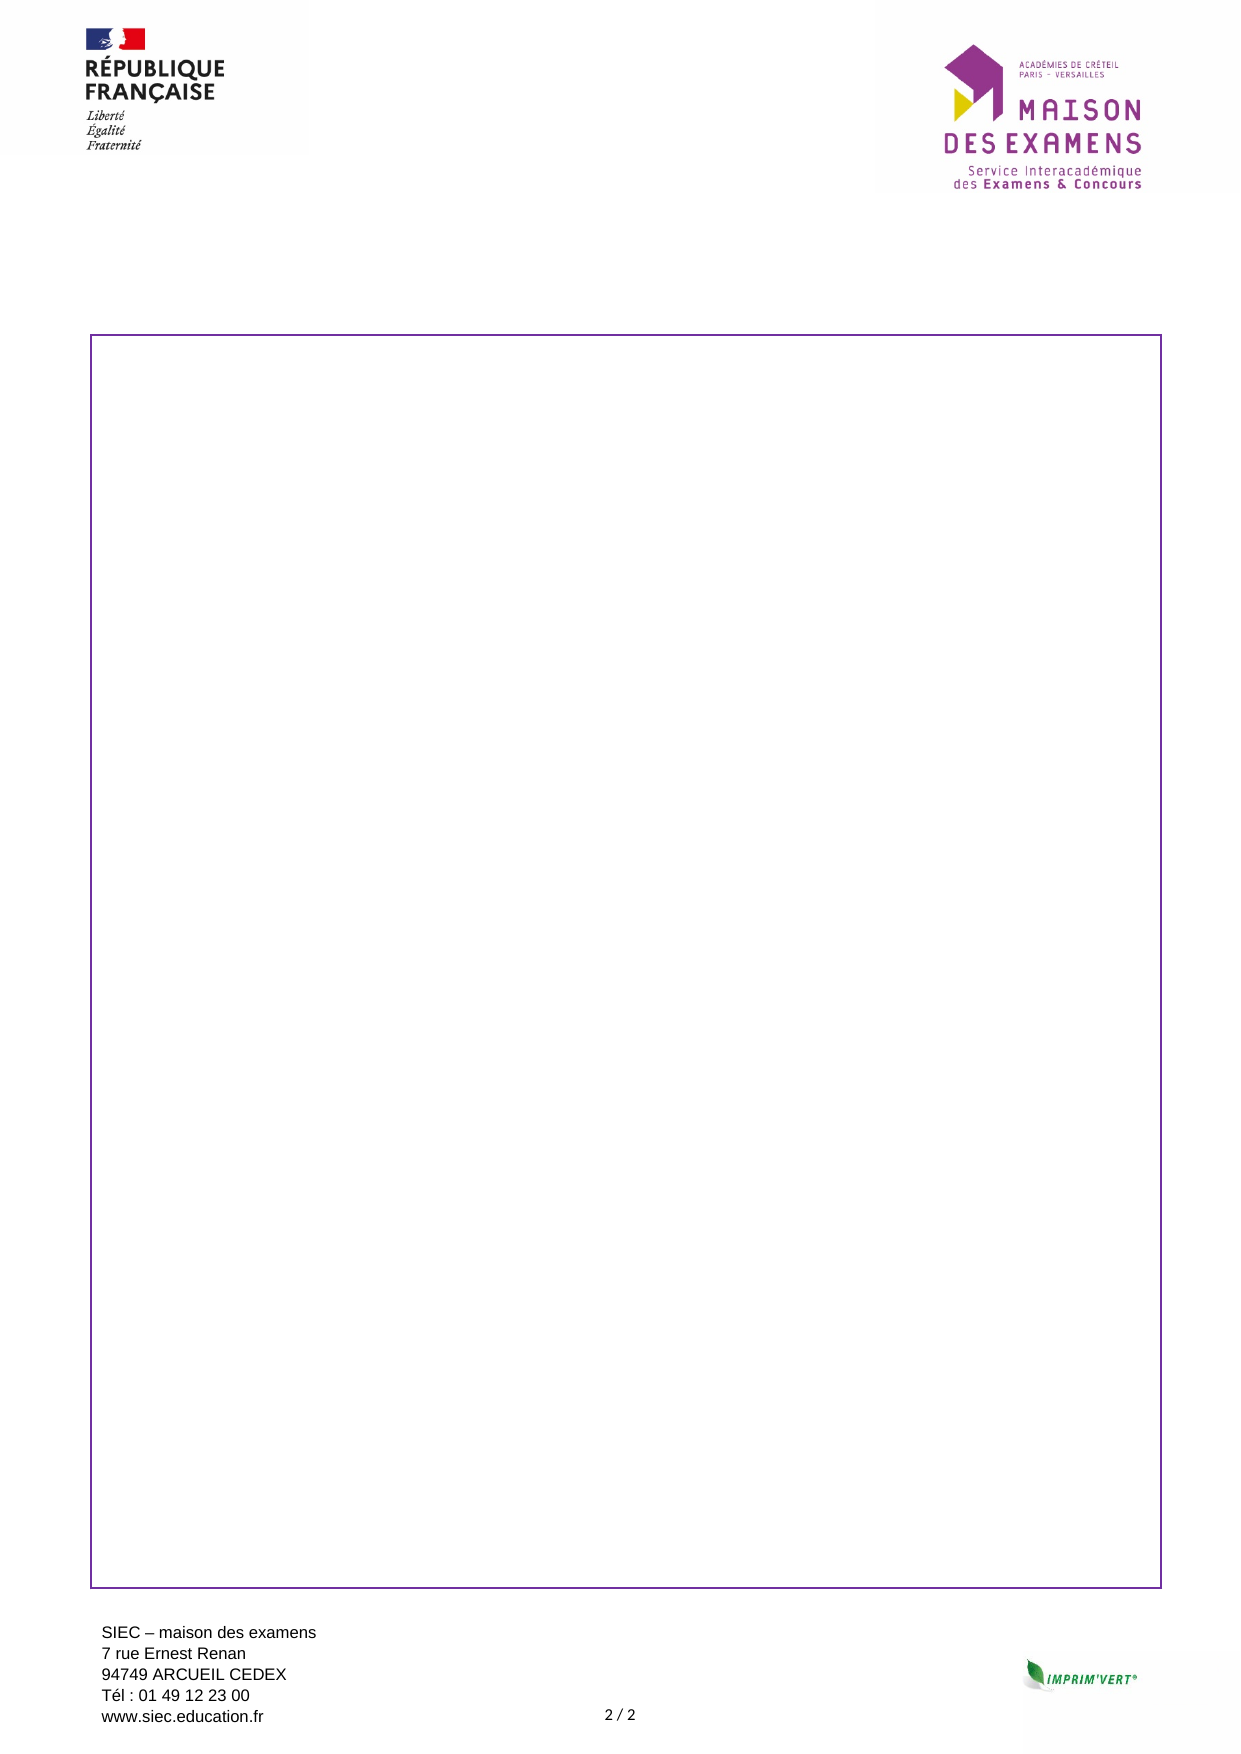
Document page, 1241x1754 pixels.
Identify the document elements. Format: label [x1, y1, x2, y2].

picture [0, 0, 310, 155]
picture [874, 0, 1241, 193]
picture [1022, 1651, 1241, 1754]
